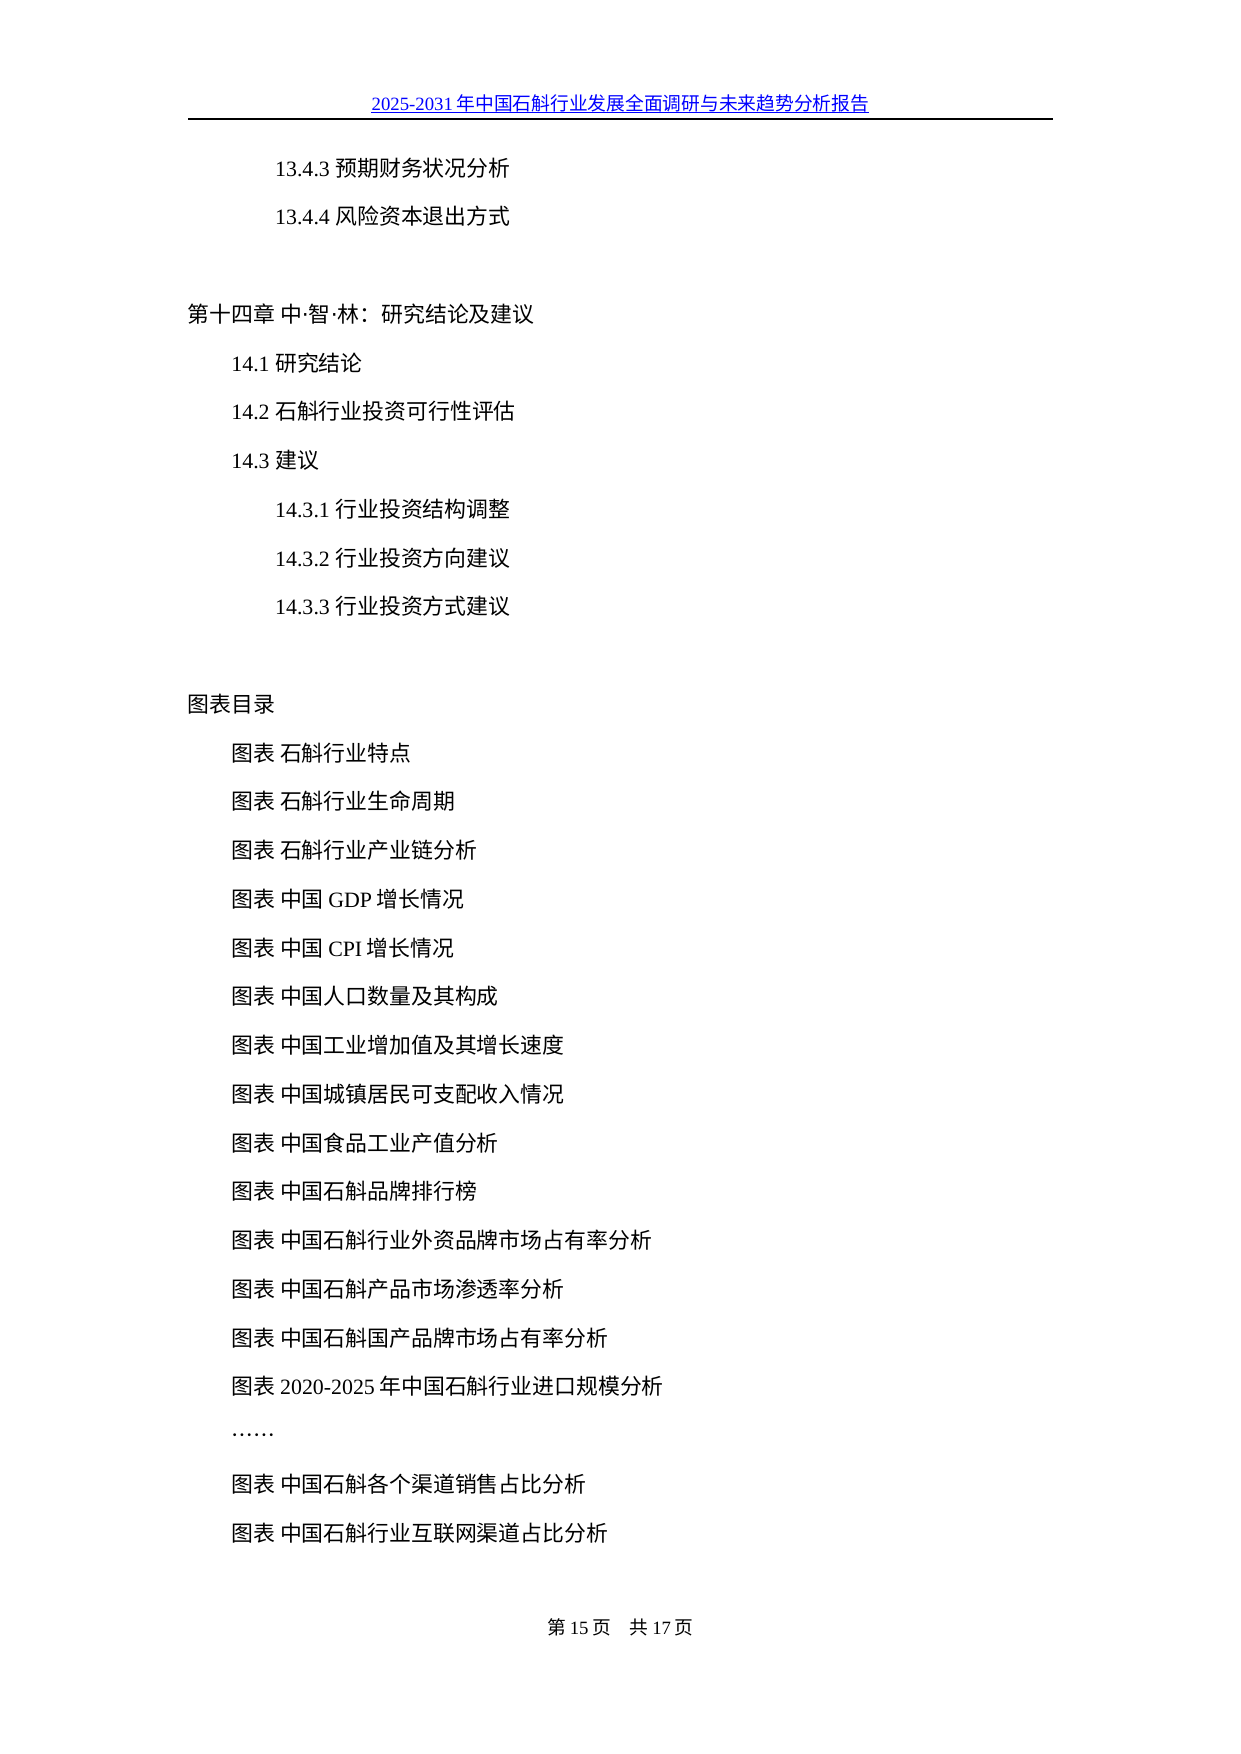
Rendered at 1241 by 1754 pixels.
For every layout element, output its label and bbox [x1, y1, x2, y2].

text [187, 150, 1053, 1548]
